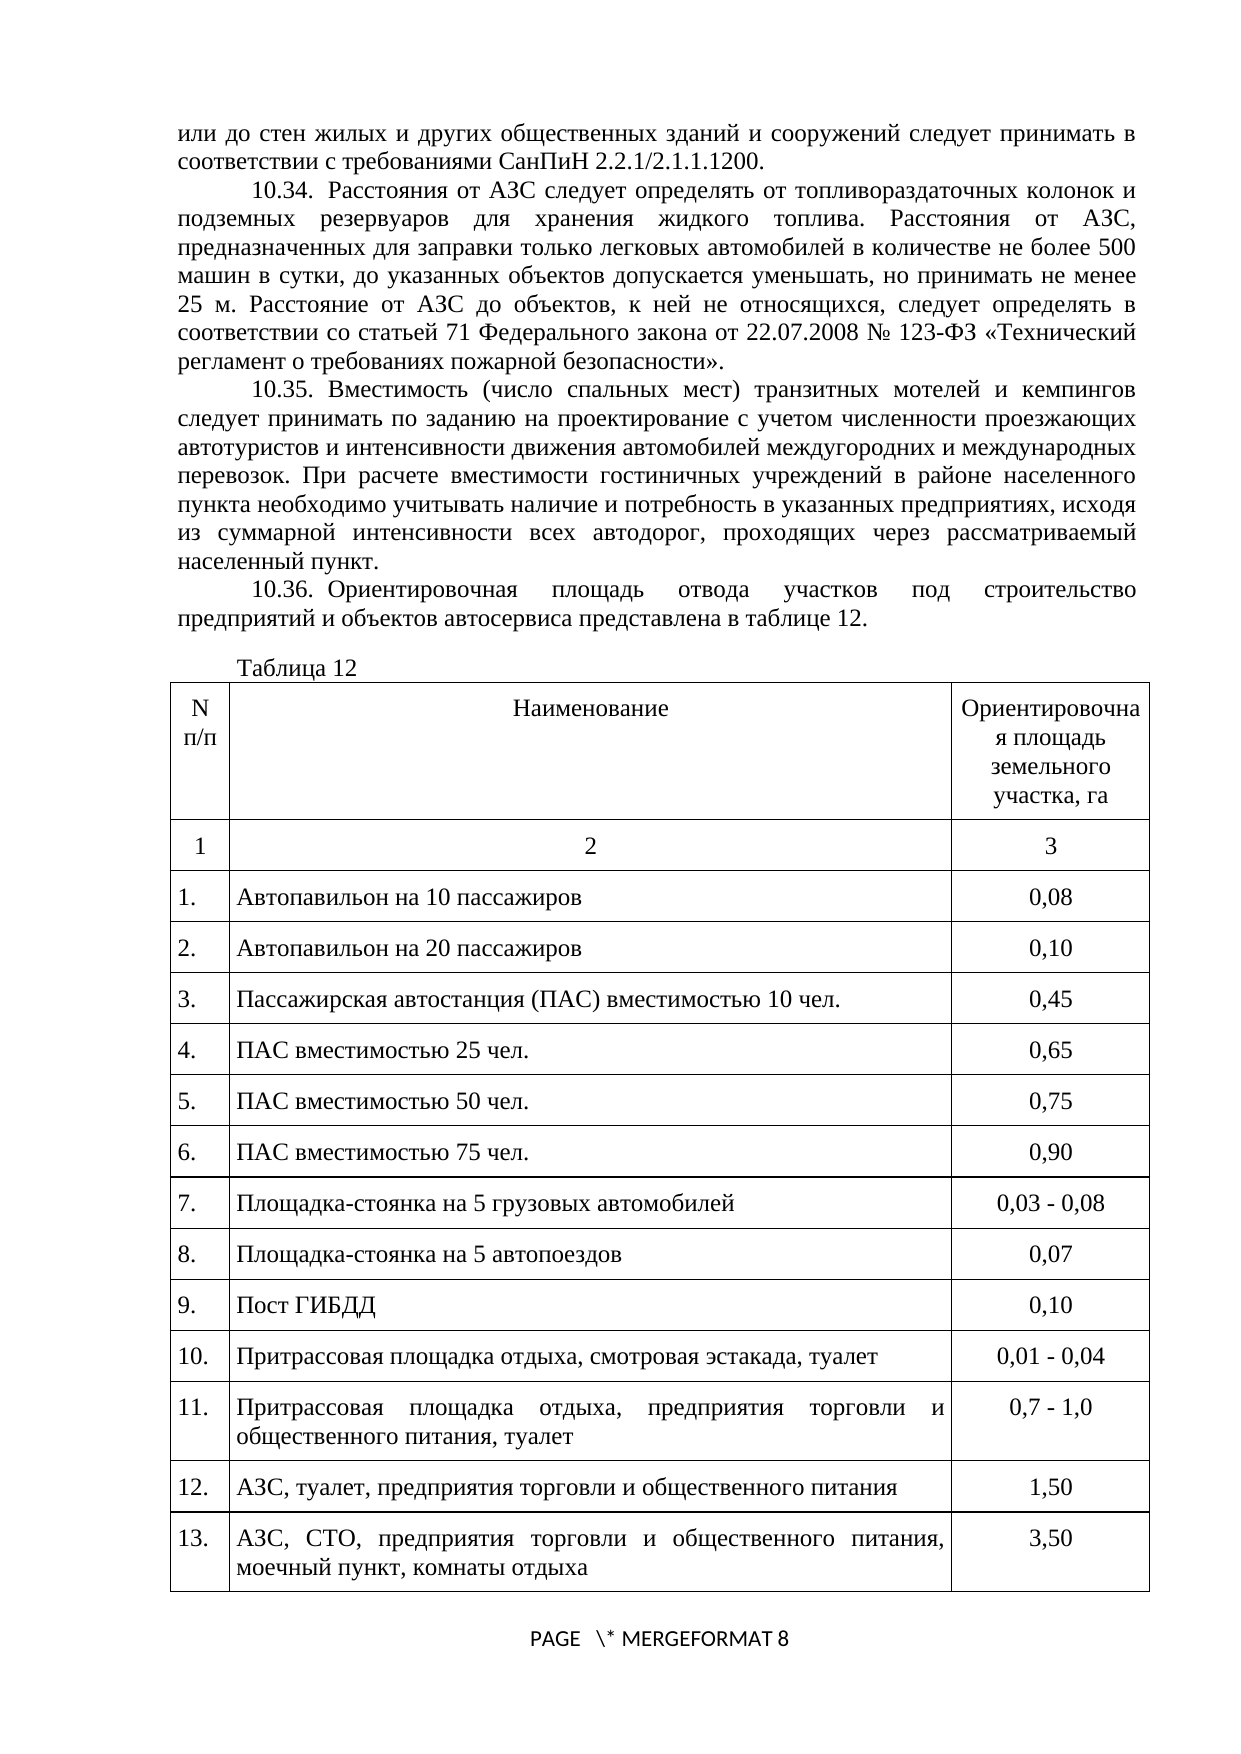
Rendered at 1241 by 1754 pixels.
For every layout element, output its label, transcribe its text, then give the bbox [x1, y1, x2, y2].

table_cell 0,03 - 0,08 [952, 1178, 1149, 1227]
table_cell ПАС вместимостью 50 чел. [230, 1075, 951, 1125]
table_cell Притрассовая площадка отдыха, смотровая эстакада, туалет [230, 1331, 951, 1381]
table_cell 1 [171, 820, 229, 870]
table_cell 10. [171, 1331, 229, 1381]
table_cell 3,50 [952, 1513, 1149, 1591]
table_cell Автопавильон на 10 пассажиров [230, 871, 951, 921]
table_cell 2 [230, 820, 951, 870]
table_cell 0,90 [952, 1126, 1149, 1176]
table_cell 0,01 - 0,04 [952, 1331, 1149, 1381]
list Вместимость (число спальных мест) транзитных мотелей и кемпингов следует принимать по заданию на проектирование с учетом численности проезжающих автотуристов и интенсивности движения автомобилей междугородних и международных перевозок. При расчете вместимости гостиничных учреждений в районе населенного пункта необходимо учитывать наличие и потребность в указанных предприятиях, исходя из суммарной интенсивности всех автодорог, проходящих через рассматриваемый населенный пункт. [177, 375, 1137, 575]
table_header Ориентировочная площадь земельного участка, га [952, 683, 1149, 819]
table_cell Пост ГИБДД [230, 1280, 951, 1329]
table_cell 0,7 - 1,0 [952, 1382, 1149, 1460]
table_cell Пассажирская автостанция (ПАС) вместимостью 10 чел. [230, 973, 951, 1023]
table_header N п/п [171, 683, 229, 819]
table_cell 0,45 [952, 973, 1149, 1023]
table_cell 4. [171, 1024, 229, 1074]
table_cell 0,75 [952, 1075, 1149, 1125]
text Таблица 12 [237, 657, 1137, 682]
table_cell 7. [171, 1178, 229, 1227]
table_cell Площадка-стоянка на 5 автопоездов [230, 1229, 951, 1278]
table_cell 2. [171, 922, 229, 972]
table_cell 11. [171, 1382, 229, 1460]
list Расстояния от АЗС следует определять от топливораздаточных колонок и подземных резервуаров для хранения жидкого топлива. Расстояния от АЗС, предназначенных для заправки только легковых автомобилей в количестве не более 500 машин в сутки, до указанных объектов допускается уменьшать, но принимать не менее 25 м. Расстояние от АЗС до объектов, к ней не относящихся, следует определять в соответствии со статьей 71 Федерального закона от 22.07.2008 № 123-ФЗ «Технический регламент о требованиях пожарной безопасности». [177, 175, 1137, 375]
table_cell 9. [171, 1280, 229, 1329]
table_cell 0,65 [952, 1024, 1149, 1074]
table_cell 1,50 [952, 1461, 1149, 1511]
table_cell Автопавильон на 20 пассажиров [230, 922, 951, 972]
list Ориентировочная площадь отвода участков под строительство предприятий и объектов автосервиса представлена в таблице 12. [177, 575, 1137, 632]
table_cell 0,08 [952, 871, 1149, 921]
table_cell 1. [171, 871, 229, 921]
table_header Наименование [230, 683, 951, 819]
table_cell 3. [171, 973, 229, 1023]
table_cell Площадка-стоянка на 5 грузовых автомобилей [230, 1178, 951, 1227]
table_cell 6. [171, 1126, 229, 1176]
table_cell АЗС, СТО, предприятия торговли и общественного питания, моечный пункт, комнаты отдыха [230, 1513, 951, 1591]
table_cell 8. [171, 1229, 229, 1278]
table_cell 13. [171, 1513, 229, 1591]
table_cell 0,10 [952, 1280, 1149, 1329]
table_cell Притрассовая площадка отдыха, предприятия торговли и общественного питания, туалет [230, 1382, 951, 1460]
table_cell АЗС, туалет, предприятия торговли и общественного питания [230, 1461, 951, 1511]
table_cell 5. [171, 1075, 229, 1125]
table_cell 0,10 [952, 922, 1149, 972]
table_cell 3 [952, 820, 1149, 870]
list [177, 118, 1137, 175]
table_cell ПАС вместимостью 75 чел. [230, 1126, 951, 1176]
table_cell ПАС вместимостью 25 чел. [230, 1024, 951, 1074]
table_cell 0,07 [952, 1229, 1149, 1278]
table_cell 12. [171, 1461, 229, 1511]
